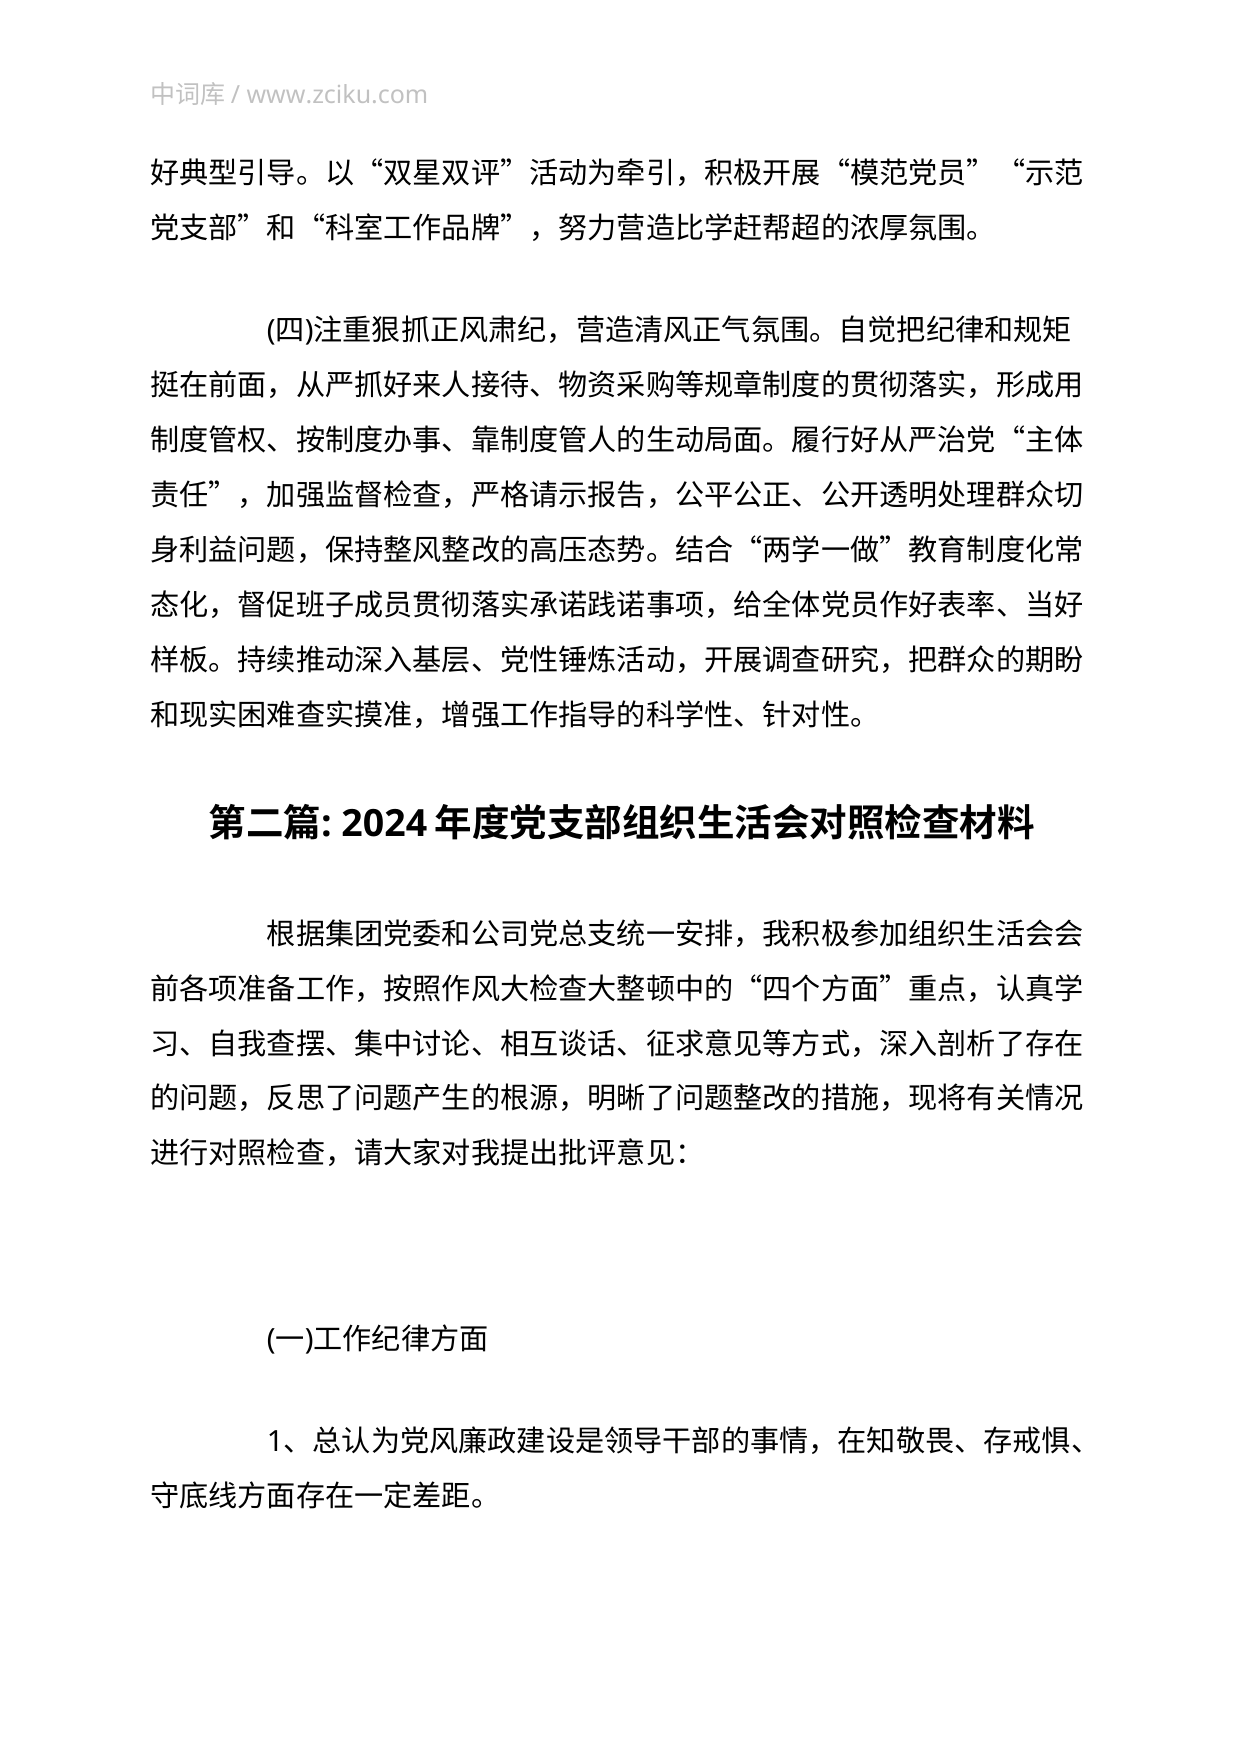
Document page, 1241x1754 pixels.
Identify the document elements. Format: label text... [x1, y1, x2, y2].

text 第二篇: 2024年度党支部组织生活会对照检查材料 [150, 793, 1090, 847]
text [150, 150, 1090, 247]
text 根据集团党委和公司党总支统一安排，我积极参加组织生活会会前各项准备工作，按照作风大检查大整顿中的“四个方面”重点，认真学习、自我查摆、集中讨论、相互谈话、征求意见等方式，深入剖析了存在的问题，反思了问题产生的根源，明晰了问题整改的措施，现将有关情况进行对照检查，请大家对我提出批评意见： [150, 910, 1090, 1172]
text (一)工作纪律方面 [150, 1316, 1090, 1358]
text (四)注重狠抓正风肃纪，营造清风正气氛围。自觉把纪律和规矩挺在前面，从严抓好来人接待、物资采购等规章制度的贯彻落实，形成用制度管权、按制度办事、靠制度管人的生动局面。履行好从严治党“主体责任”，加强监督检查，严格请示报告，公平公正、公开透明处理群众切身利益问题，保持整风整改的高压态势。结合“两学一做”教育制度化常态化，督促班子成员贯彻落实承诺践诺事项，给全体党员作好表率、当好样板。持续推动深入基层、党性锤炼活动，开展调查研究，把群众的期盼和现实困难查实摸准，增强工作指导的科学性、针对性。 [150, 307, 1090, 733]
text 1、总认为党风廉政建设是领导干部的事情，在知敬畏、存戒惧、守底线方面存在一定差距。 [150, 1418, 1090, 1515]
